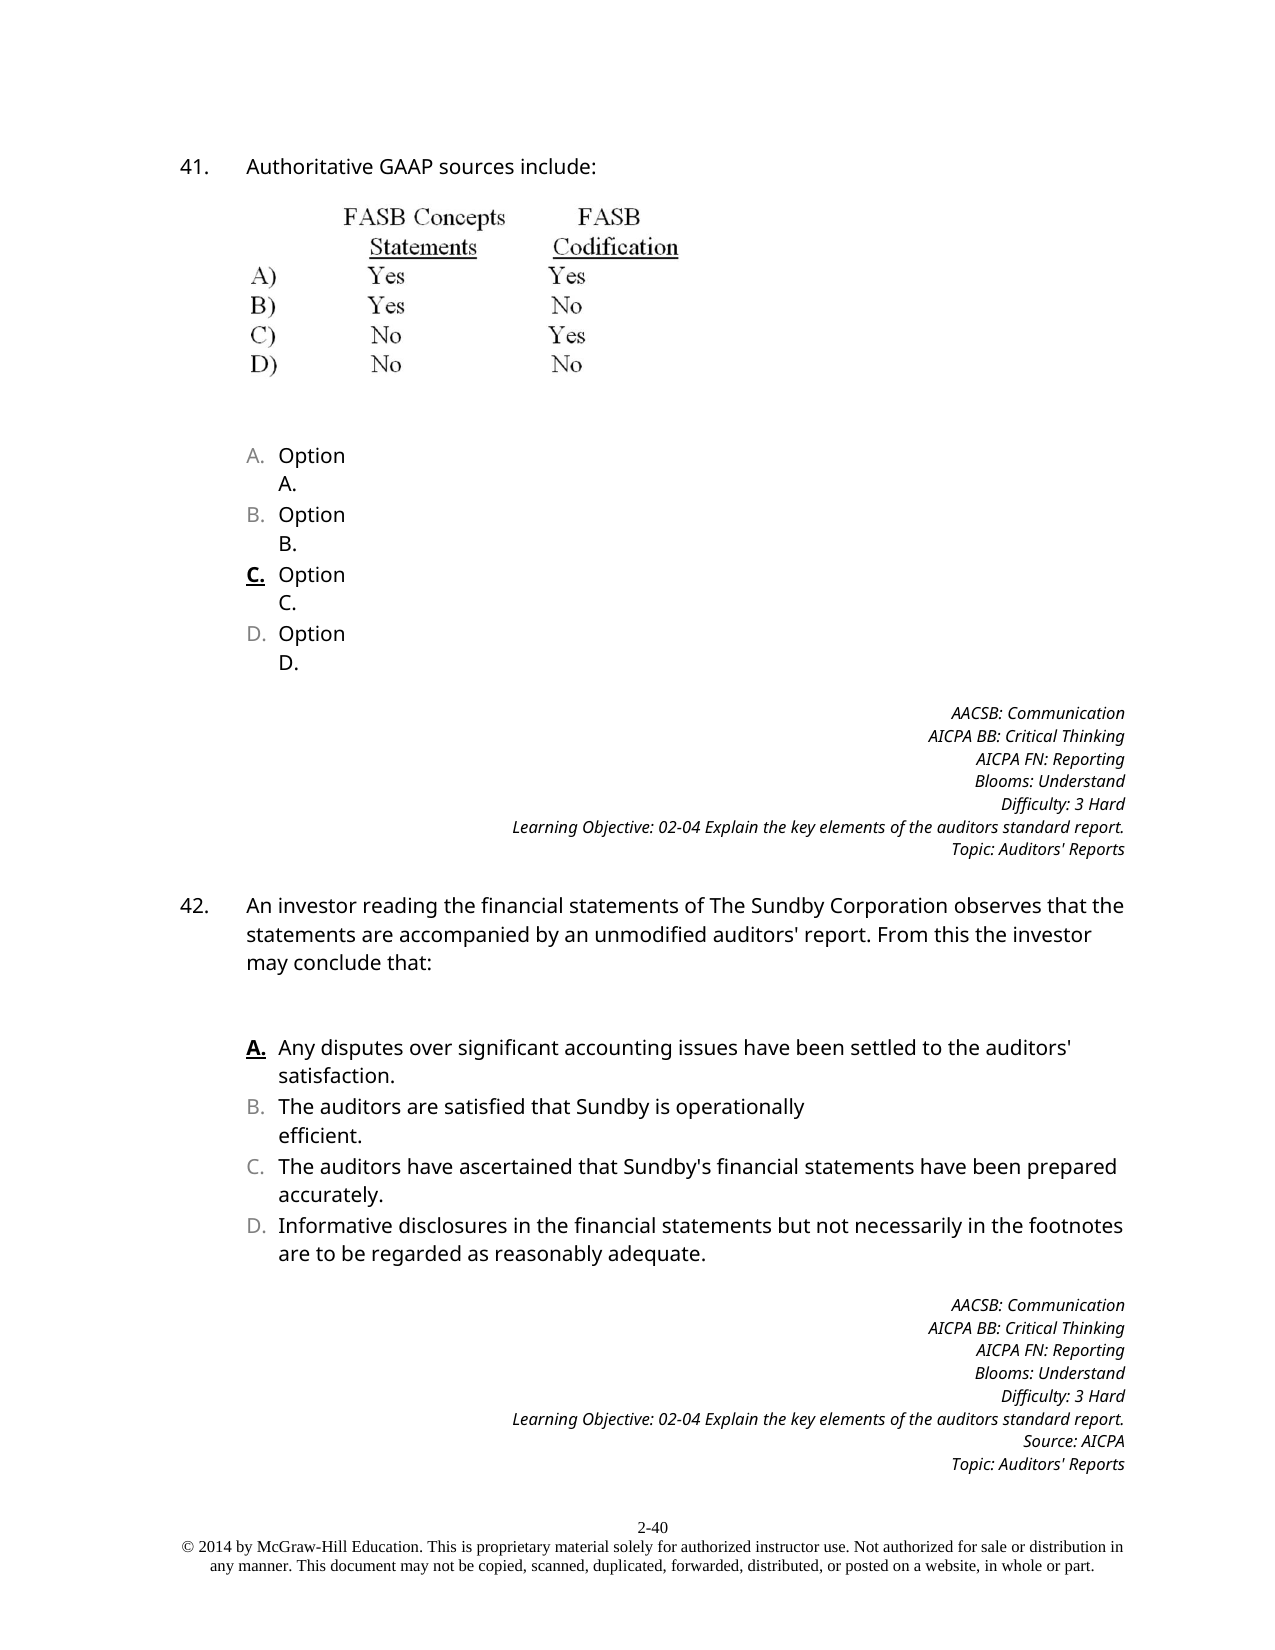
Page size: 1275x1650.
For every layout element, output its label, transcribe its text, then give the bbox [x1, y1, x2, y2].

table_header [180, 1294, 1125, 1475]
table_header An investor reading the financial statements of The Sundby Corporation observes that the statements are accompanied by an unmodified auditors' report. From this the investor may conclude that: [246, 891, 1125, 1268]
table_header Authoritative GAAP sources include: [246, 153, 1125, 676]
table_header AACSB: Communication AICPA BB: Critical Thinking AICPA FN: Reporting Blooms: Understand Difficulty: 3 Hard Learning Objective: 02-04 Explain the key elements of the auditors standard report. Topic: Auditors' Reports [180, 702, 1125, 889]
table_header 42. [180, 891, 246, 1268]
table_header 41. [180, 153, 246, 676]
picture [251, 204, 682, 379]
